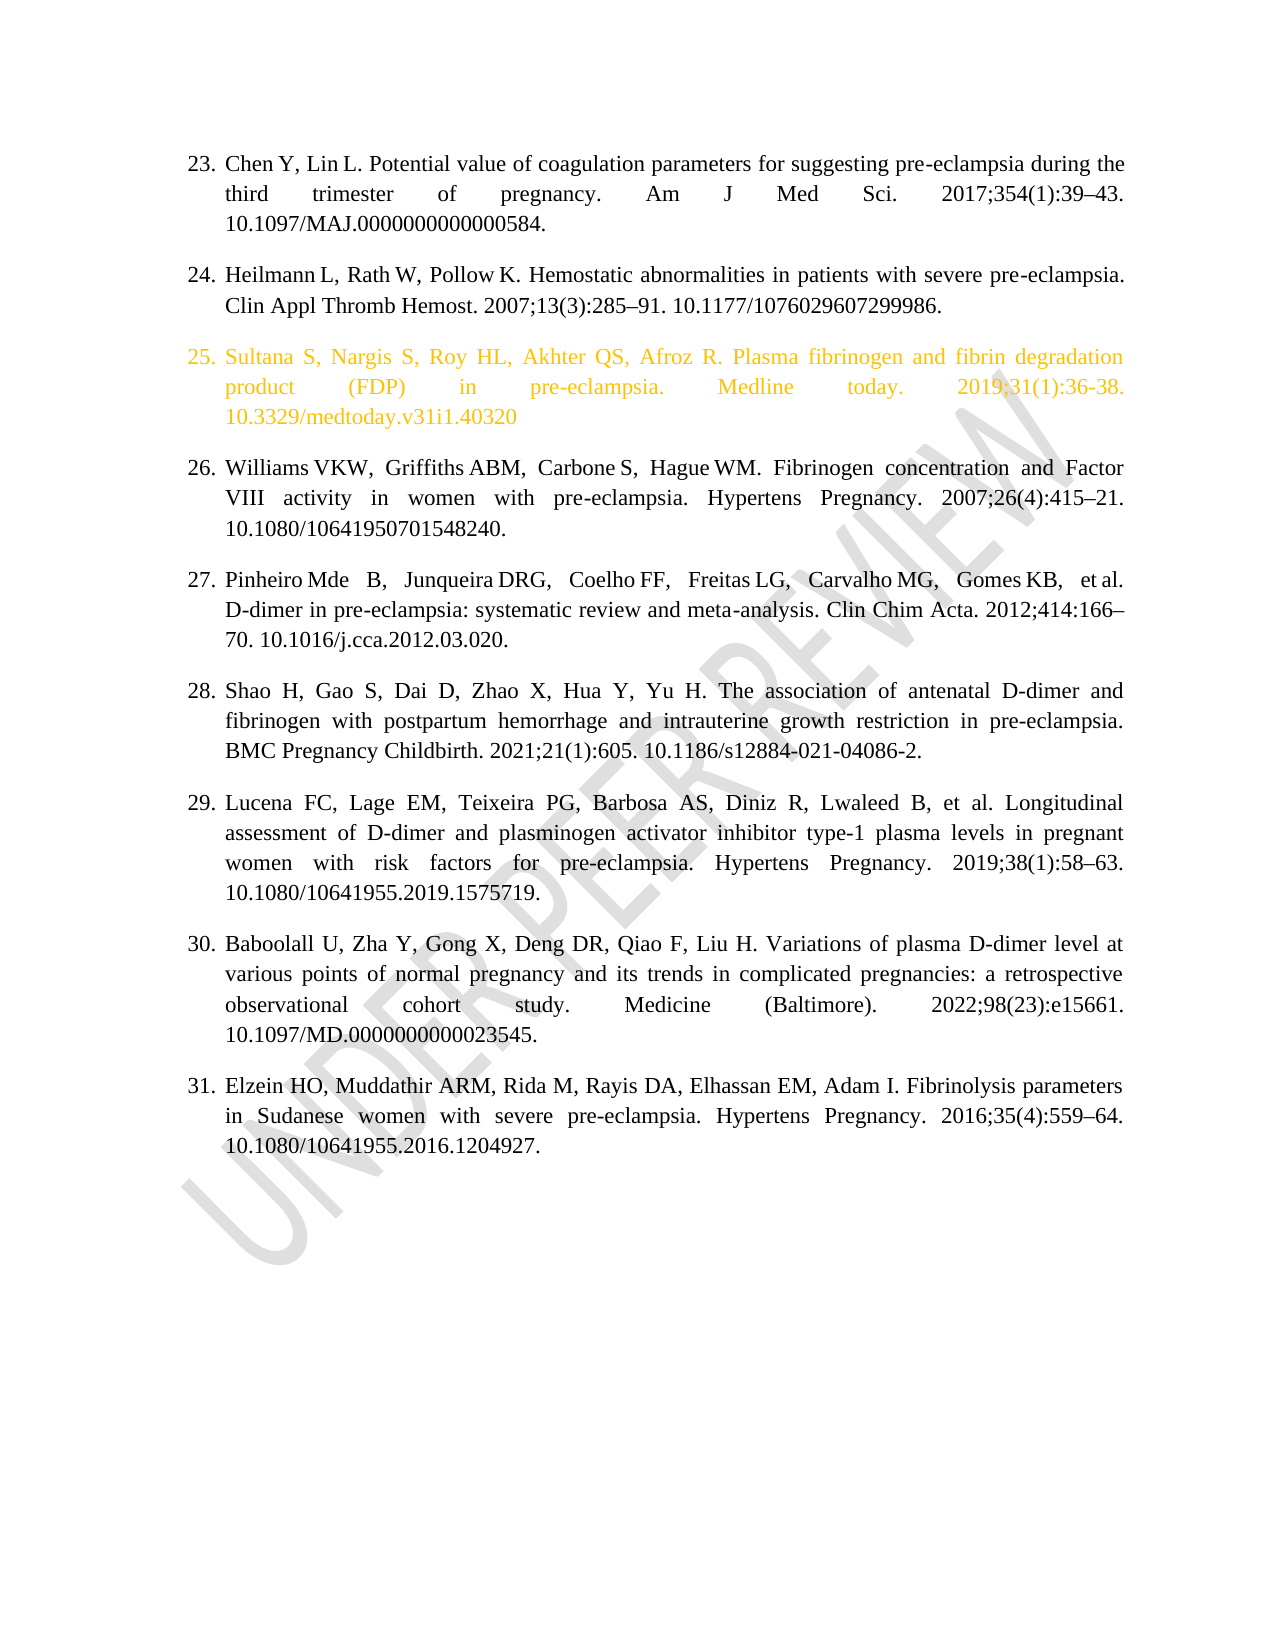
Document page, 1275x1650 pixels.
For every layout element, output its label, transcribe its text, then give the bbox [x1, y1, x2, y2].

list Elzein HO, Muddathir ARM, Rida M, Rayis DA, Elhassan EM, Adam I. Fibrinolysis parameters in Sudanese women with severe pre-eclampsia. Hypertens Pregnancy. 2016;35(4):559–64. 10.1080/10641955.2016.1204927. [187, 1072, 1125, 1159]
list Heilmann L, Rath W, Pollow K. Hemostatic abnormalities in patients with severe pre‑eclampsia. Clin Appl Thromb Hemost. 2007;13(3):285–91. 10.1177/1076029607299986. [187, 261, 1125, 318]
list Baboolall U, Zha Y, Gong X, Deng DR, Qiao F, Liu H. Variations of plasma D-dimer level at various points of normal pregnancy and its trends in complicated pregnancies: a retrospective observational cohort study. Medicine (Baltimore). 2022;98(23):e15661. 10.1097/MD.0000000000023545. [187, 930, 1125, 1047]
list Pinheiro Mde B, Junqueira DRG, Coelho FF, Freitas LG, Carvalho MG, Gomes KB, et al. D‑dimer in pre‑eclampsia: systematic review and meta‑analysis. Clin Chim Acta. 2012;414:166–70. 10.1016/j.cca.2012.03.020. [187, 566, 1125, 652]
list Shao H, Gao S, Dai D, Zhao X, Hua Y, Yu H. The association of antenatal D-dimer and fibrinogen with postpartum hemorrhage and intrauterine growth restriction in pre-eclampsia. BMC Pregnancy Childbirth. 2021;21(1):605. 10.1186/s12884-021-04086-2. [187, 677, 1125, 764]
list Williams VKW, Griffiths ABM, Carbone S, Hague WM. Fibrinogen concentration and Factor VIII activity in women with pre‑eclampsia. Hypertens Pregnancy. 2007;26(4):415–21. 10.1080/10641950701548240. [187, 454, 1125, 541]
list Chen Y, Lin L. Potential value of coagulation parameters for suggesting pre‑eclampsia during the third trimester of pregnancy. Am J Med Sci. 2017;354(1):39–43. 10.1097/MAJ.0000000000000584. [187, 150, 1125, 237]
list Sultana S, Nargis S, Roy HL, Akhter QS, Afroz R. Plasma fibrinogen and fibrin degradation product (FDP) in pre‑eclampsia. Medline today. 2019;31(1):36-38. 10.3329/medtoday.v31i1.40320 [187, 343, 1125, 429]
list Lucena FC, Lage EM, Teixeira PG, Barbosa AS, Diniz R, Lwaleed B, et al. Longitudinal assessment of D-dimer and plasminogen activator inhibitor type-1 plasma levels in pregnant women with risk factors for pre-eclampsia. Hypertens Pregnancy. 2019;38(1):58–63. 10.1080/10641955.2019.1575719. [187, 788, 1125, 906]
